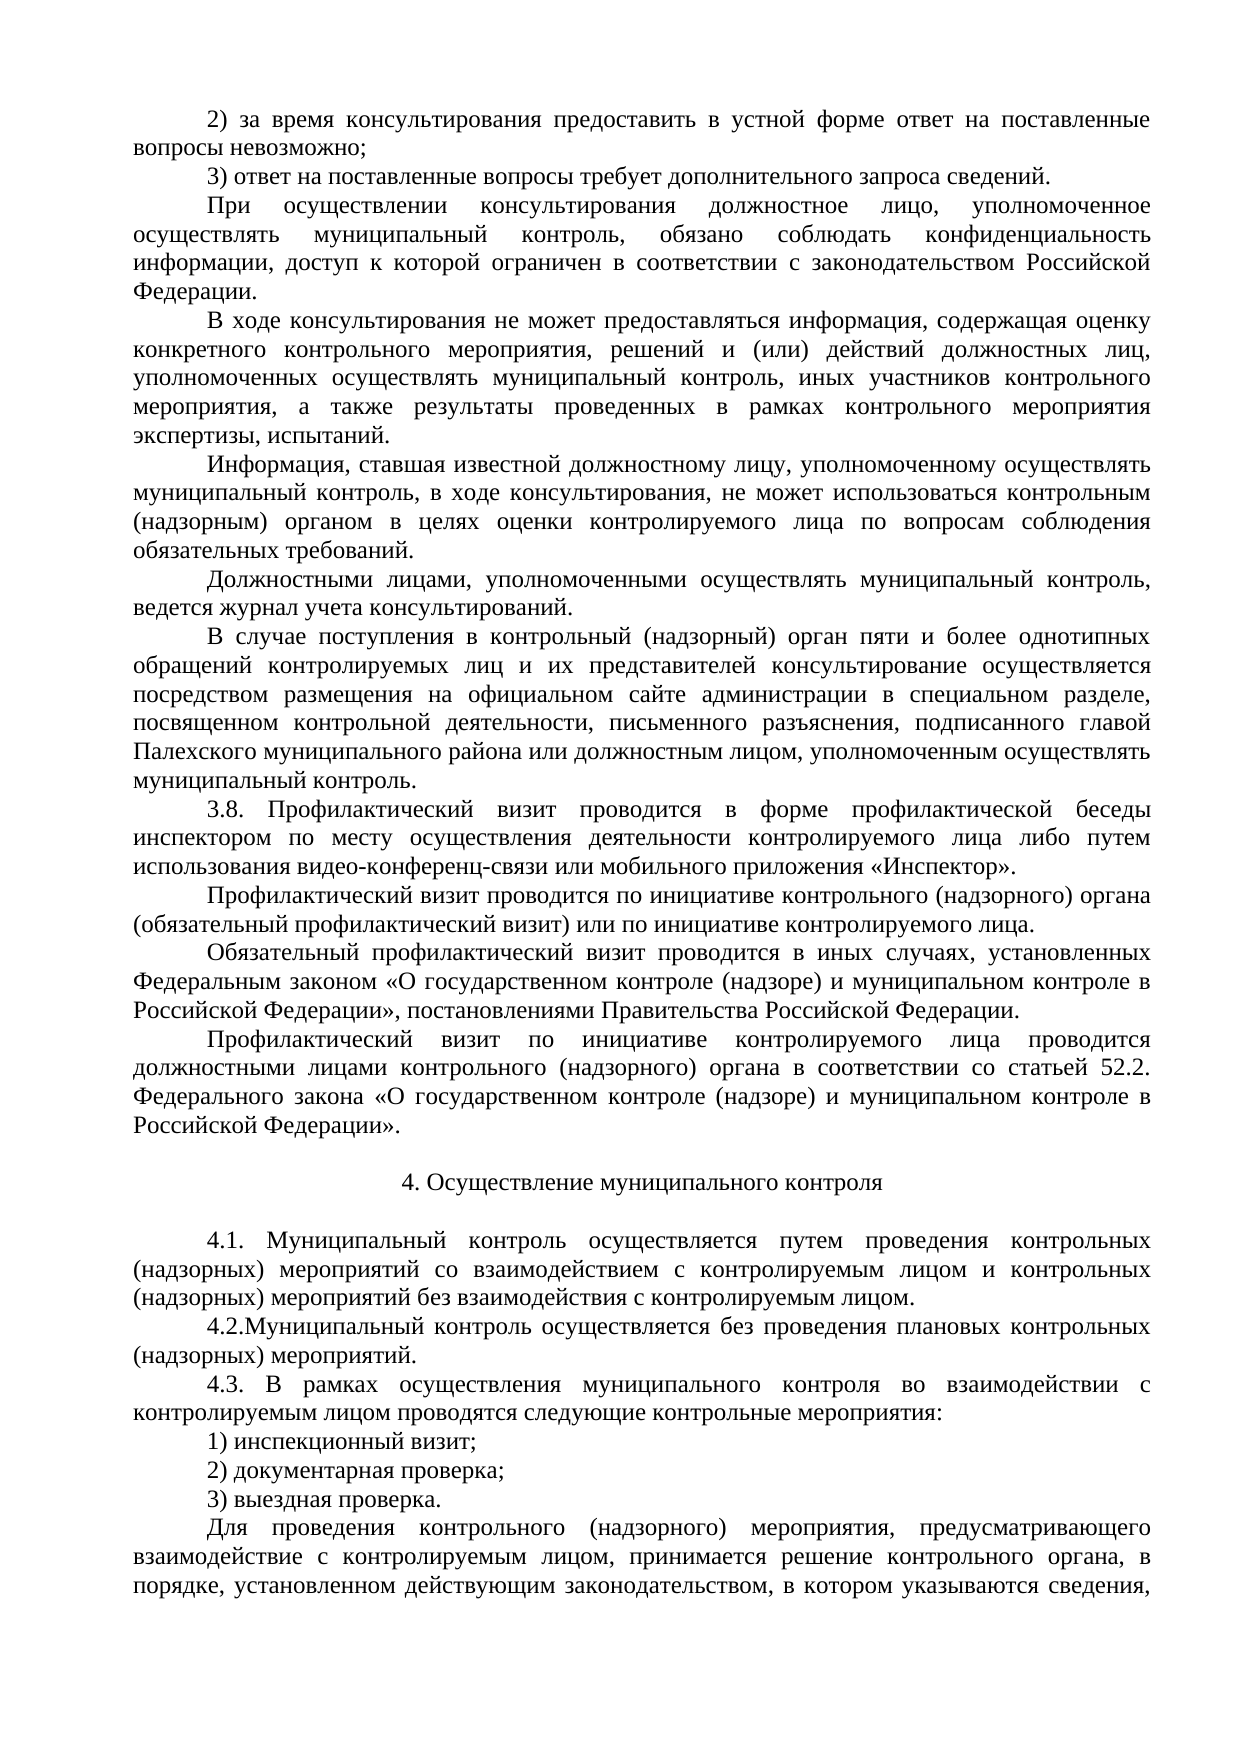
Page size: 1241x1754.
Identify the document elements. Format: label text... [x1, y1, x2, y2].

text 4.3. В рамках осуществления муниципального контроля во взаимодействии с контролируемым лицом проводятся следующие контрольные мероприятия: [133, 1369, 1152, 1426]
text Информация, ставшая известной должностному лицу, уполномоченному осуществлять муниципальный контроль, в ходе консультирования, не может использоваться контрольным (надзорным) органом в целях оценки контролируемого лица по вопросам соблюдения обязательных требований. [133, 449, 1152, 564]
text 4. Осуществление муниципального контроля [133, 1167, 1152, 1196]
text 2) документарная проверка; [133, 1455, 1152, 1484]
text 4.2.Муниципальный контроль осуществляется без проведения плановых контрольных (надзорных) мероприятий. [133, 1311, 1152, 1369]
text Профилактический визит проводится по инициативе контрольного (надзорного) органа (обязательный профилактический визит) или по инициативе контролируемого лица. [133, 880, 1152, 937]
text 3.8. Профилактический визит проводится в форме профилактической беседы инспектором по месту осуществления деятельности контролируемого лица либо путем использования видео-конференц-связи или мобильного приложения «Инспектор». [133, 794, 1152, 880]
text В ходе консультирования не может предоставляться информация, содержащая оценку конкретного контрольного мероприятия, решений и (или) действий должностных лиц, уполномоченных осуществлять муниципальный контроль, иных участников контрольного мероприятия, а также результаты проведенных в рамках контрольного мероприятия экспертизы, испытаний. [133, 305, 1152, 449]
text 1) инспекционный визит; [133, 1426, 1152, 1455]
text Должностными лицами, уполномоченными осуществлять муниципальный контроль, ведется журнал учета консультирований. [133, 564, 1152, 621]
text Профилактический визит по инициативе контролируемого лица проводится должностными лицами контрольного (надзорного) органа в соответствии со статьей 52.2. Федерального закона «О государственном контроле (надзоре) и муниципальном контроле в Российской Федерации». [133, 1024, 1152, 1139]
text 2) за время консультирования предоставить в устной форме ответ на поставленные вопросы невозможно; [133, 104, 1152, 161]
text В случае поступления в контрольный (надзорный) орган пяти и более однотипных обращений контролируемых лиц и их представителей консультирование осуществляется посредством размещения на официальном сайте администрации в специальном разделе, посвященном контрольной деятельности, письменного разъяснения, подписанного главой Палехского муниципального района или должностным лицом, уполномоченным осуществлять муниципальный контроль. [133, 621, 1152, 794]
text При осуществлении консультирования должностное лицо, уполномоченное осуществлять муниципальный контроль, обязано соблюдать конфиденциальность информации, доступ к которой ограничен в соответствии с законодательством Российской Федерации. [133, 190, 1152, 305]
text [133, 1512, 1152, 1599]
text Обязательный профилактический визит проводится в иных случаях, установленных Федеральным законом «О государственном контроле (надзоре) и муниципальном контроле в Российской Федерации», постановлениями Правительства Российской Федерации. [133, 937, 1152, 1024]
text 4.1. Муниципальный контроль осуществляется путем проведения контрольных (надзорных) мероприятий со взаимодействием с контролируемым лицом и контрольных (надзорных) мероприятий без взаимодействия с контролируемым лицом. [133, 1225, 1152, 1311]
text 3) ответ на поставленные вопросы требует дополнительного запроса сведений. [133, 161, 1152, 190]
text 3) выездная проверка. [133, 1484, 1152, 1512]
